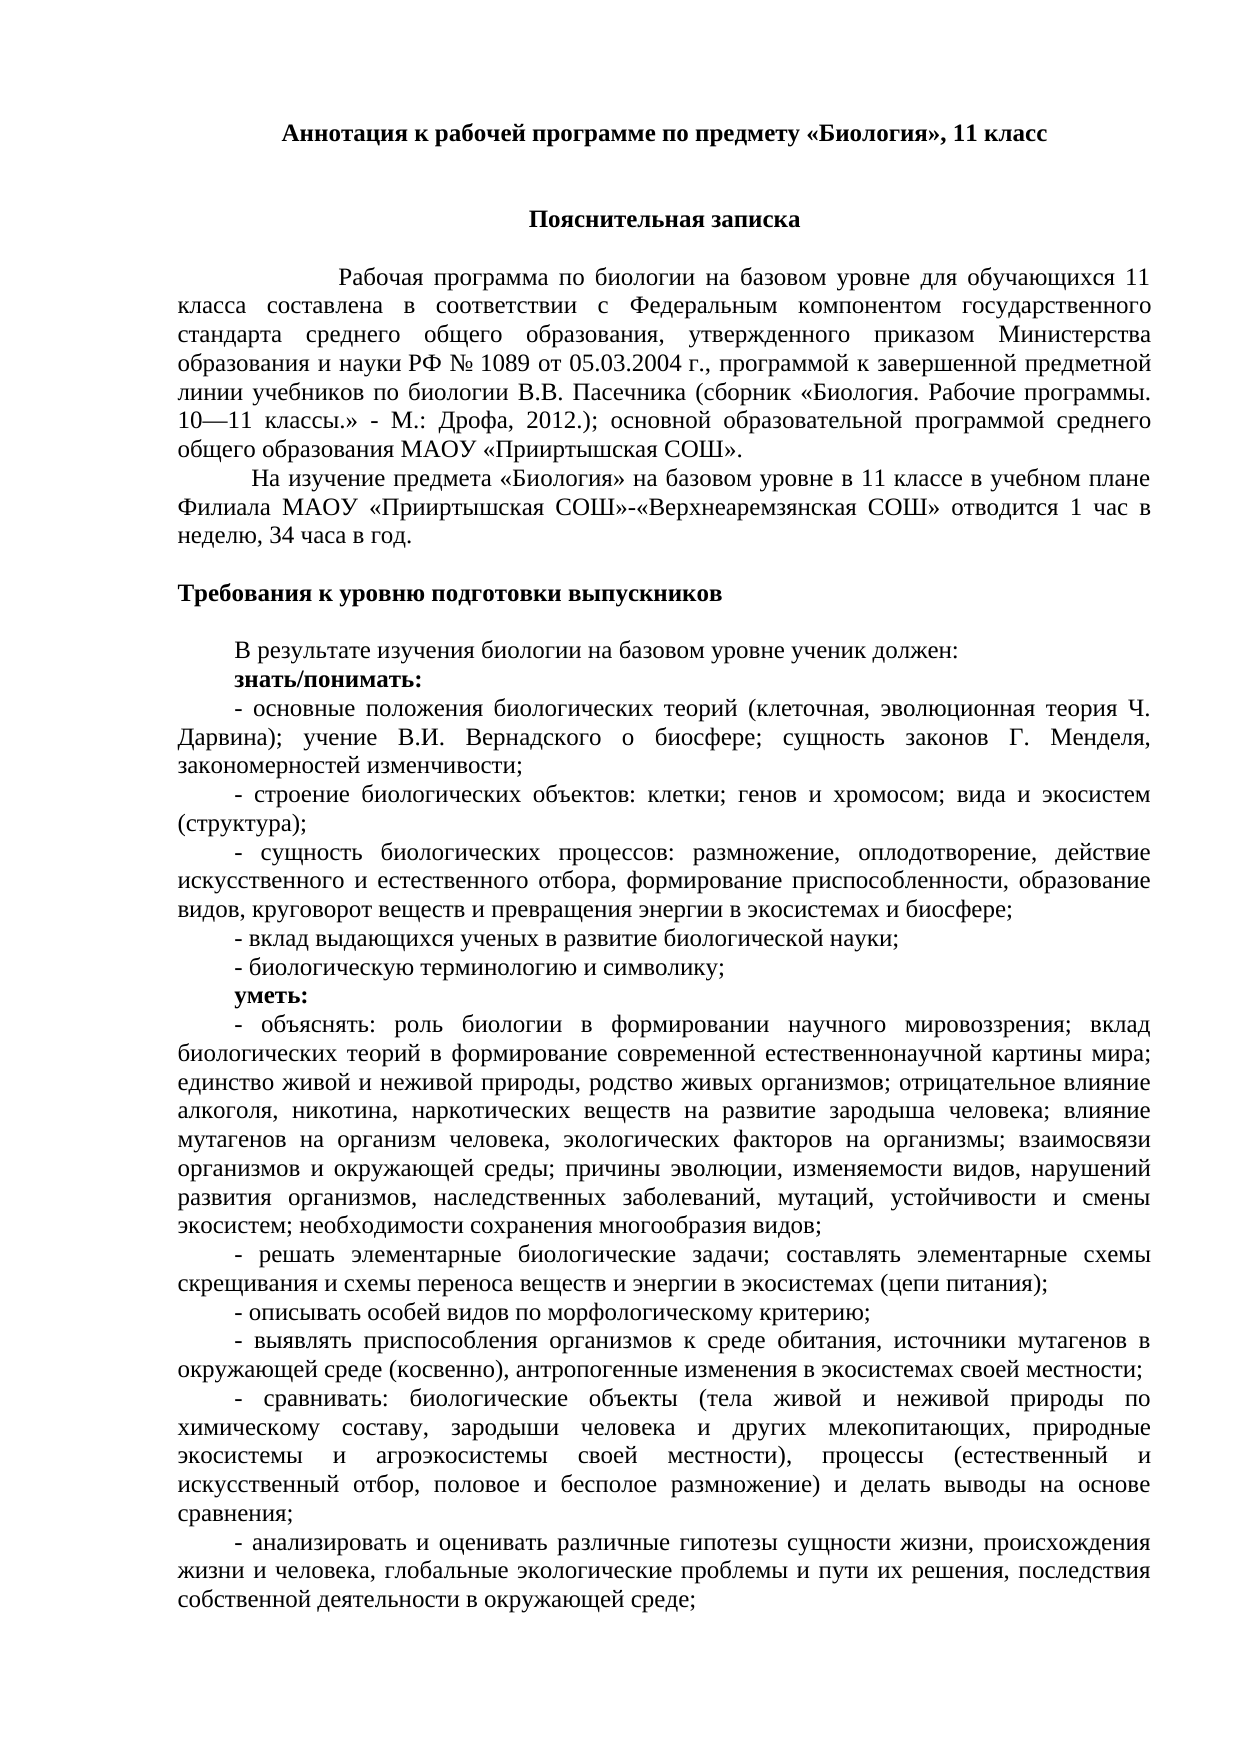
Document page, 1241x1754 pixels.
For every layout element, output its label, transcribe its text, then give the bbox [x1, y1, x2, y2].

text На изучение предмета «Биология» на базовом уровне в 11 классе в учебном плане Филиала МАОУ «Прииртышская СОШ»-«Верхнеаремзянская СОШ» отводится 1 час в неделю, 34 часа в год. [177, 463, 1152, 549]
text Пояснительная записка [177, 204, 1152, 233]
text - выявлять приспособления организмов к среде обитания, источники мутагенов в окружающей среде (косвенно), антропогенные изменения в экосистемах своей местности; [177, 1326, 1152, 1383]
text - сущность биологических процессов: размножение, оплодотворение, действие искусственного и естественного отбора, формирование приспособленности, образование видов, круговорот веществ и превращения энергии в экосистемах и биосфере; [177, 837, 1152, 923]
text Требования к уровню подготовки выпускников [177, 578, 1152, 607]
text - описывать особей видов по морфологическому критерию; [177, 1297, 1152, 1326]
text - биологическую терминологию и символику; [177, 952, 1152, 981]
text - основные положения биологических теорий (клеточная, эволюционная теория Ч. Дарвина); учение В.И. Вернадского о биосфере; сущность законов Г. Менделя, закономерностей изменчивости; [177, 693, 1152, 779]
text уметь: [177, 981, 1152, 1009]
text Аннотация к рабочей программе по предмету «Биология», 11 класс [177, 118, 1152, 147]
text знать/понимать: [177, 664, 1152, 693]
text - анализировать и оценивать различные гипотезы сущности жизни, происхождения жизни и человека, глобальные экологические проблемы и пути их решения, последствия собственной деятельности в окружающей среде; [177, 1527, 1152, 1613]
text - объяснять: роль биологии в формировании научного мировоззрения; вклад биологических теорий в формирование современной естественнонаучной картины мира; единство живой и неживой природы, родство живых организмов; отрицательное влияние алкоголя, никотина, наркотических веществ на развитие зародыша человека; влияние мутагенов на организм человека, экологических факторов на организмы; взаимосвязи организмов и окружающей среды; причины эволюции, изменяемости видов, нарушений развития организмов, наследственных заболеваний, мутаций, устойчивости и смены экосистем; необходимости сохранения многообразия видов; [177, 1009, 1152, 1239]
text Рабочая программа по биологии на базовом уровне для обучающихся 11 класса составлена в соответствии с Федеральным компонентом государственного стандарта среднего общего образования, утвержденного приказом Министерства образования и науки РФ № 1089 от 05.03.2004 г., программой к завершенной предметной линии учебников по биологии В.В. Пасечника (сборник «Биология. Рабочие программы. 10—11 классы.» - М.: Дрофа, 2012.); основной образовательной программой среднего общего образования МАОУ «Прииртышская СОШ». [177, 348, 1152, 463]
text - решать элементарные биологические задачи; составлять элементарные схемы скрещивания и схемы переноса веществ и энергии в экосистемах (цепи питания); [177, 1239, 1152, 1297]
text - сравнивать: биологические объекты (тела живой и неживой природы по химическому составу, зародыши человека и других млекопитающих, природные экосистемы и агроэкосистемы своей местности), процессы (естественный и искусственный отбор, половое и бесполое размножение) и делать выводы на основе сравнения; [177, 1383, 1152, 1527]
text - строение биологических объектов: клетки; генов и хромосом; вида и экосистем (структура); [177, 779, 1152, 837]
text В результате изучения биологии на базовом уровне ученик должен: [177, 636, 1152, 664]
text - вклад выдающихся ученых в развитие биологической науки; [177, 923, 1152, 952]
text Рабочая программа по биологии на базовом уровне для обучающихся 11 класса составлена в соответствии с Федеральным компонентом государственного стандарта среднего общего образования, утвержденного приказом Министерства образования и науки РФ № 1089 от 05.03.2004 г., программой к завершенной предметной линии учебников по биологии В.В. Пасечника (сборник «Биология. Рабочие программы. 10—11 классы.» - М.: Дрофа, 2012.); основной образовательной программой среднего общего образования МАОУ «Прииртышская СОШ». [177, 262, 1152, 319]
